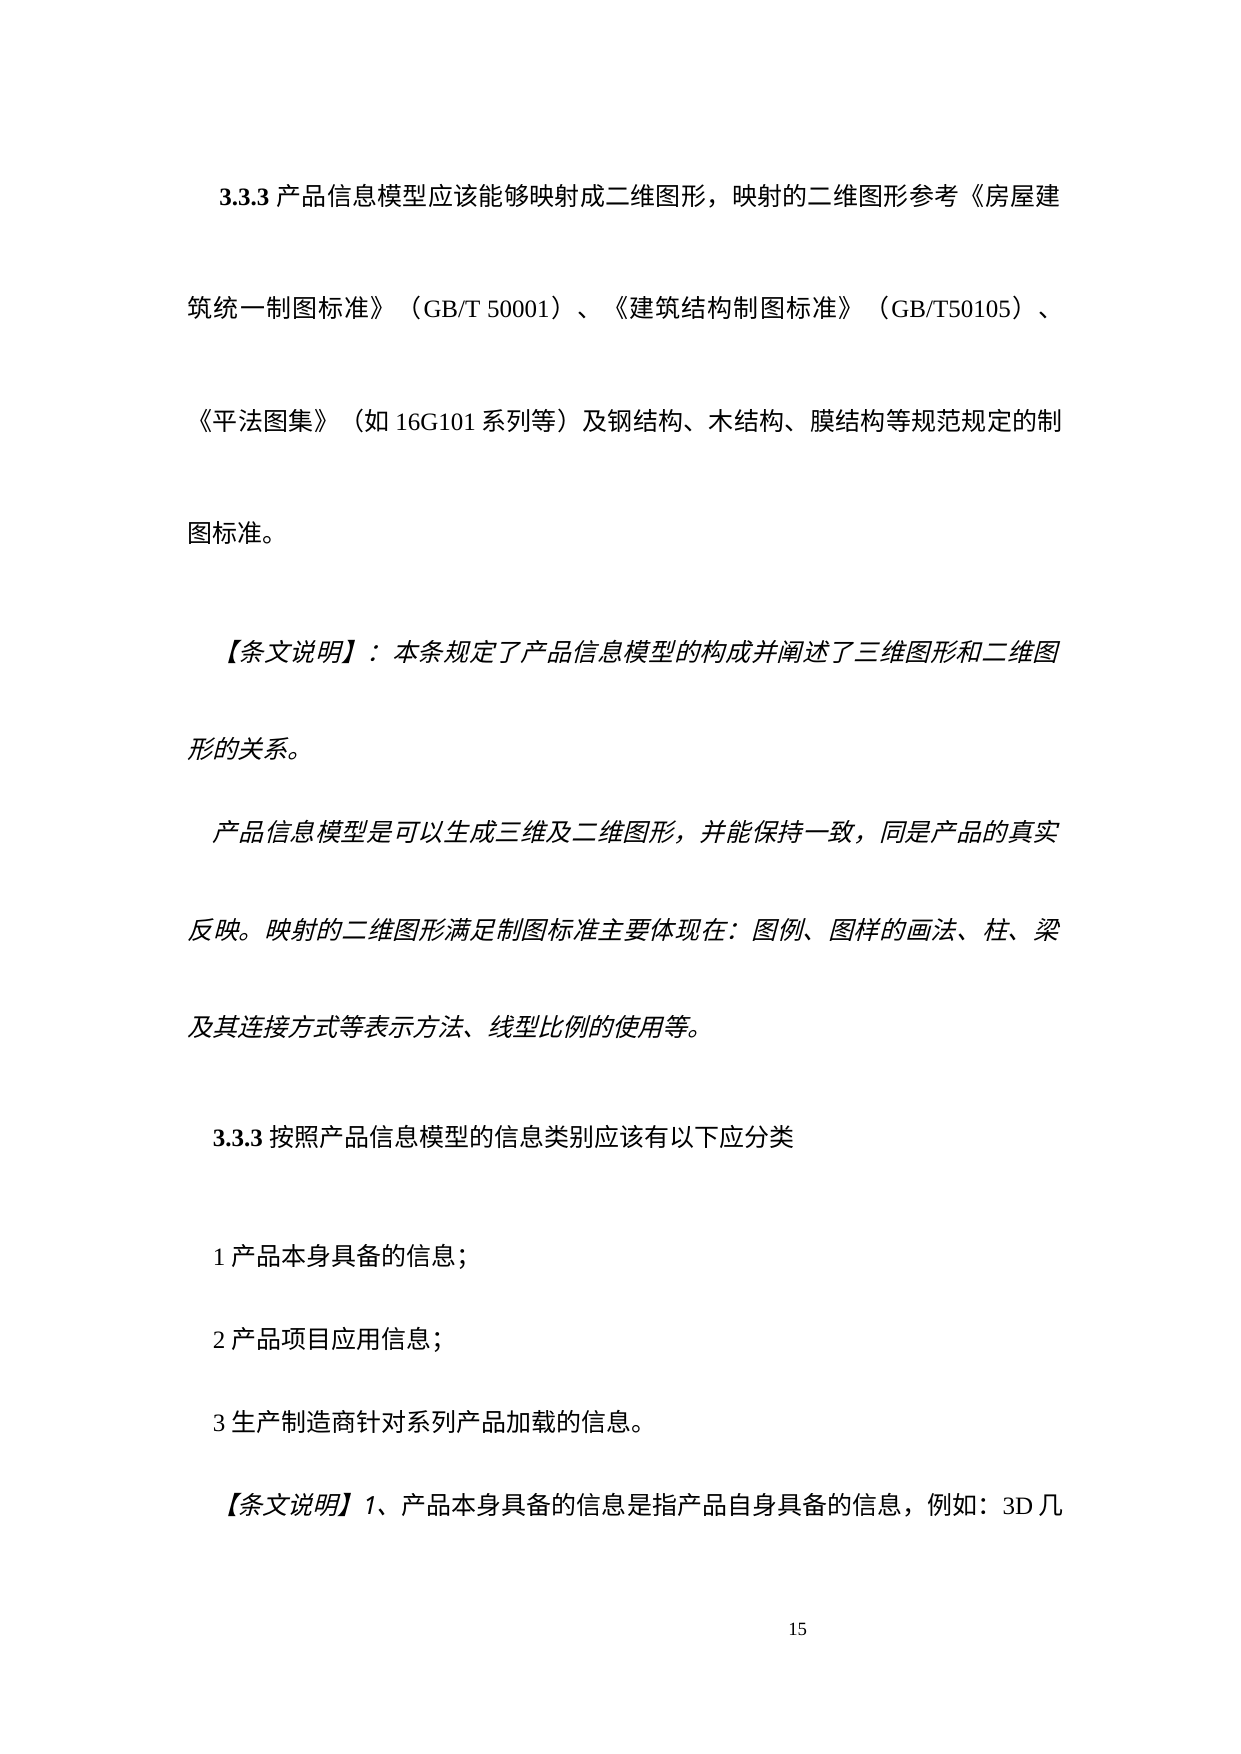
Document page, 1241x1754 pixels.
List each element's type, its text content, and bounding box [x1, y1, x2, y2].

text 1 产品本身具备的信息； [187, 1222, 1063, 1287]
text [187, 1471, 1063, 1536]
text 产品信息模型是可以生成三维及二维图形，并能保持一致，同是产品的真实反映。映射的二维图形满足制图标准主要体现在：图例、图样的画法、柱、梁及其连接方式等表示方法、线型比例的使用等。 [187, 798, 1063, 1058]
subtitle 3.3.3 产品信息模型应该能够映射成二维图形，映射的二维图形参考《房屋建筑统一制图标准》（GB/T 50001）、《建筑结构制图标准》（GB/T50105）、《平法图集》（如16G101系列等）及钢结构、木结构、膜结构等规范规定的制图标准。 [187, 162, 1063, 564]
text 【条文说明】：本条规定了产品信息模型的构成并阐述了三维图形和二维图形的关系。 [187, 618, 1063, 780]
subtitle 3.3.3 按照产品信息模型的信息类别应该有以下应分类 [187, 1103, 1063, 1168]
text 2 产品项目应用信息； [187, 1305, 1063, 1370]
text 3 生产制造商针对系列产品加载的信息。 [187, 1388, 1063, 1453]
